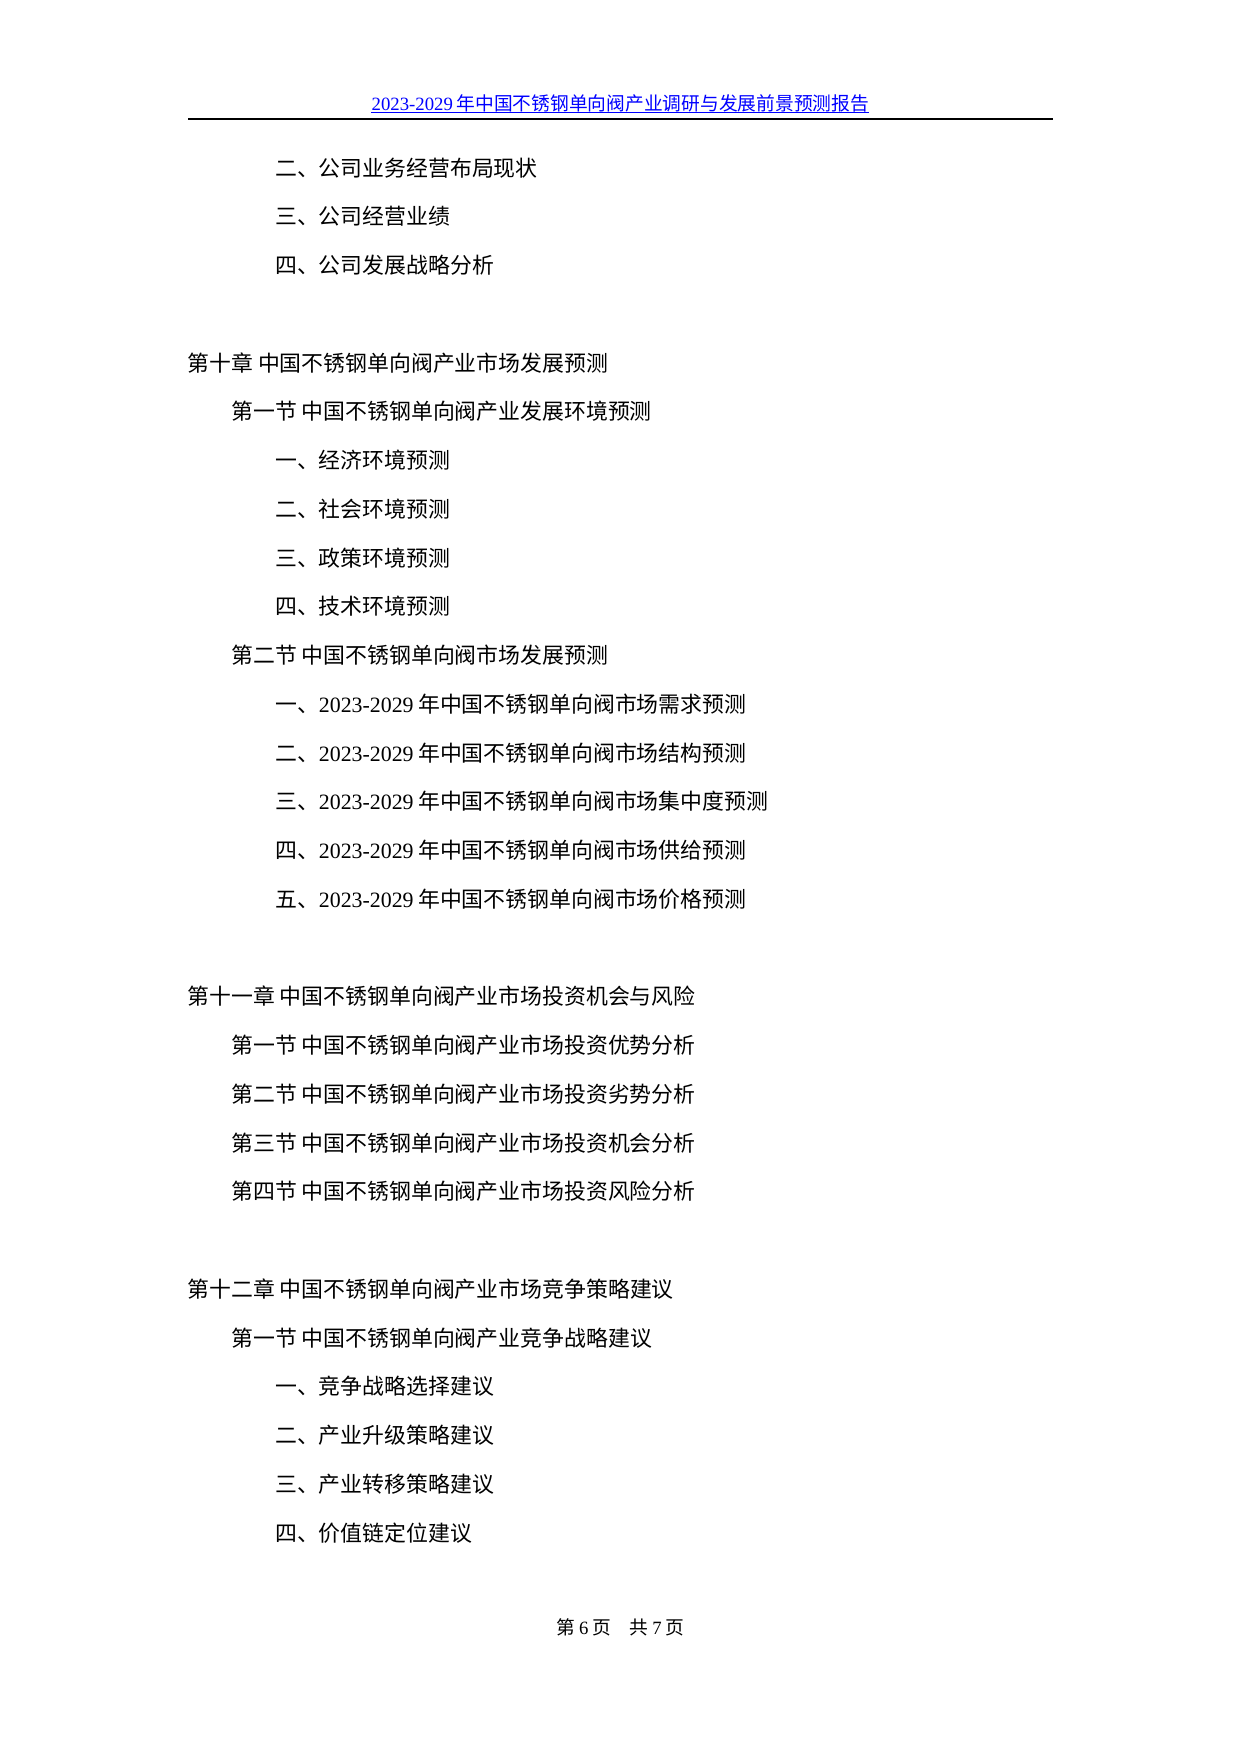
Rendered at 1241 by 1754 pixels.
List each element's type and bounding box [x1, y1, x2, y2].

text [187, 150, 1053, 1548]
